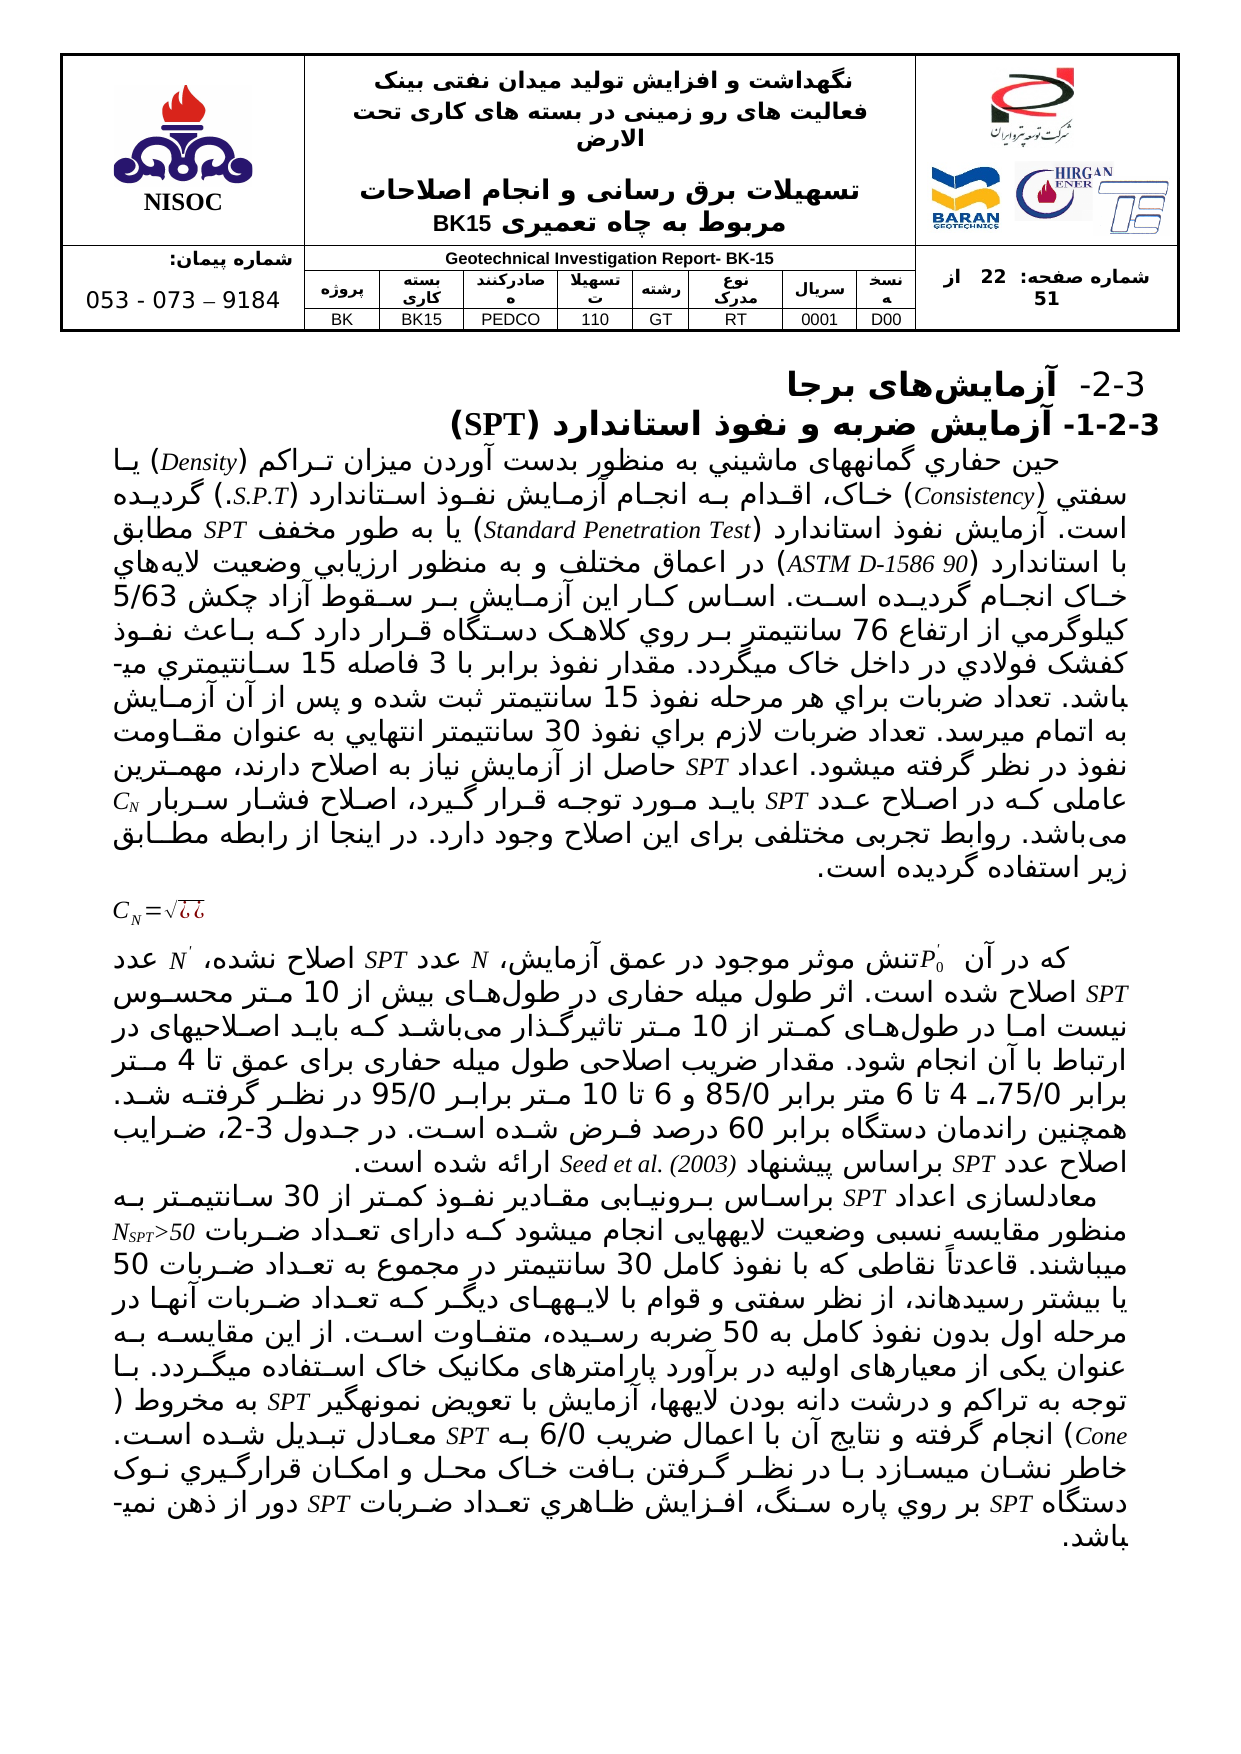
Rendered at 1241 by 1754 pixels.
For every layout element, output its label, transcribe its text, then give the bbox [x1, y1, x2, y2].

picture [927, 162, 1002, 233]
subtitle آزمایش ضربه و نفوذ استاندارد (SPT) [112, 404, 1053, 443]
picture [113, 85, 253, 187]
text که در آن تنش موثر موجود در عمق آزمایش، N عدد SPT اصلاح نشده، عدد SPT اصلاح شده است. اثر طول میله حفاری در طول‌های بیش از 10 متر محسوس نیست اما در طول‌های کمتر از 10 متر تاثیرگذار می‌باشد که باید اصلاحیهای در ارتباط با آن انجام شود. مقدار ضریب اصلاحی طول میله حفاری برای عمق تا 4 متر برابر 75/0، 4 تا 6 متر برابر 85/0 و 6 تا 10 متر برابر 95/0 در نظر گرفته شد. همچنین راندمان دستگاه برابر 60 درصد فرض شده است. در جدول 3-2، ضرایب اصلاح عدد SPT براساس پیشنهاد Seed et al. (2003) ارائه شده است. [112, 941, 1128, 1179]
subtitle آزمایش‌های برجا [112, 365, 1106, 404]
picture [990, 67, 1074, 148]
text حين حفاري گمانههای ‌ماشيني به منظور بدست آوردن ميزان تراکم (Density) يا سفتي (Consistency) خاک، اقدام به انجام آزمايش نفوذ استاندارد (S.P.T.) گرديده است. آزمايش نفوذ استاندارد (Standard Penetration Test) يا به طور مخفف SPT مطابق با استاندارد (ASTM D-1586 90) در اعماق مختلف و به منظور ارزيابي وضعيت لايه‌هاي خاک انجام گرديده است. اساس کار اين آزمايش بر سقوط آزاد چکش 5/63 کيلوگرمي از ارتفاع 76 سانتيمتر بر روي کلاهک دستگاه قرار دارد که باعث نفوذ کفشک فولادي در داخل خاک ميگردد. مقدار نفوذ برابر با 3 فاصله 15 سانتيمتري میباشد. تعداد ضربات براي هر مرحله نفوذ 15 سانتيمتر ثبت شده و پس از آن آزمايش به اتمام مي‏رسد. تعداد ضربات لازم براي نفوذ 30 سانتيمتر انتهایي به عنوان مقاومت نفوذ در نظر گرفته ميشود. اعداد SPT حاصل از آزمایش نیاز به اصلاح دارند، مهمترین عاملی که در اصلاح عدد SPT باید مورد توجه قرار گیرد، اصلاح فشار سربار CN می‌باشد. روابط تجربی مختلفی برای این اصلاح وجود دارد. در اینجا از رابطه مطابق زیر استفاده گردیده است. [112, 443, 1128, 884]
picture [1014, 161, 1115, 221]
text معادلسازی اعداد SPT براساس برونیابی مقادیر نفوذ کمتر از 30 سانتیمتر به منظور مقایسه نسبی وضعیت لایههایی انجام میشود که دارای تعداد ضربات NSPT>50 میباشند. قاعدتاً نقاطی که با نفوذ کامل 30 سانتیمتر در مجموع به تعداد ضربات 50 یا بیشتر رسیدهاند، از نظر سفتی و قوام با لایههای دیگر که تعداد ضربات آنها در مرحله اول بدون نفوذ کامل به 50 ضربه رسیده، متفاوت است. از این مقایسه به عنوان یکی از معیارهای اولیه در برآورد پارامترهای مکانیک خاک استفاده میگردد. با توجه به تراکم و درشت دانه بودن لایهها، آزمایش با تعویض نمونهگیر SPT به مخروط (Cone) انجام گرفته و نتایج آن با اعمال ضریب 6/0 به SPT معادل تبدیل شده است. خاطر نشان میسازد با در نظر گرفتن بافت خاک محل و امکان قرارگيري نوک دستگاه SPT بر روي پاره سنگ، افزايش ظاهري تعداد ضربات SPT دور از ذهن نميباشد. [112, 1179, 1128, 1553]
